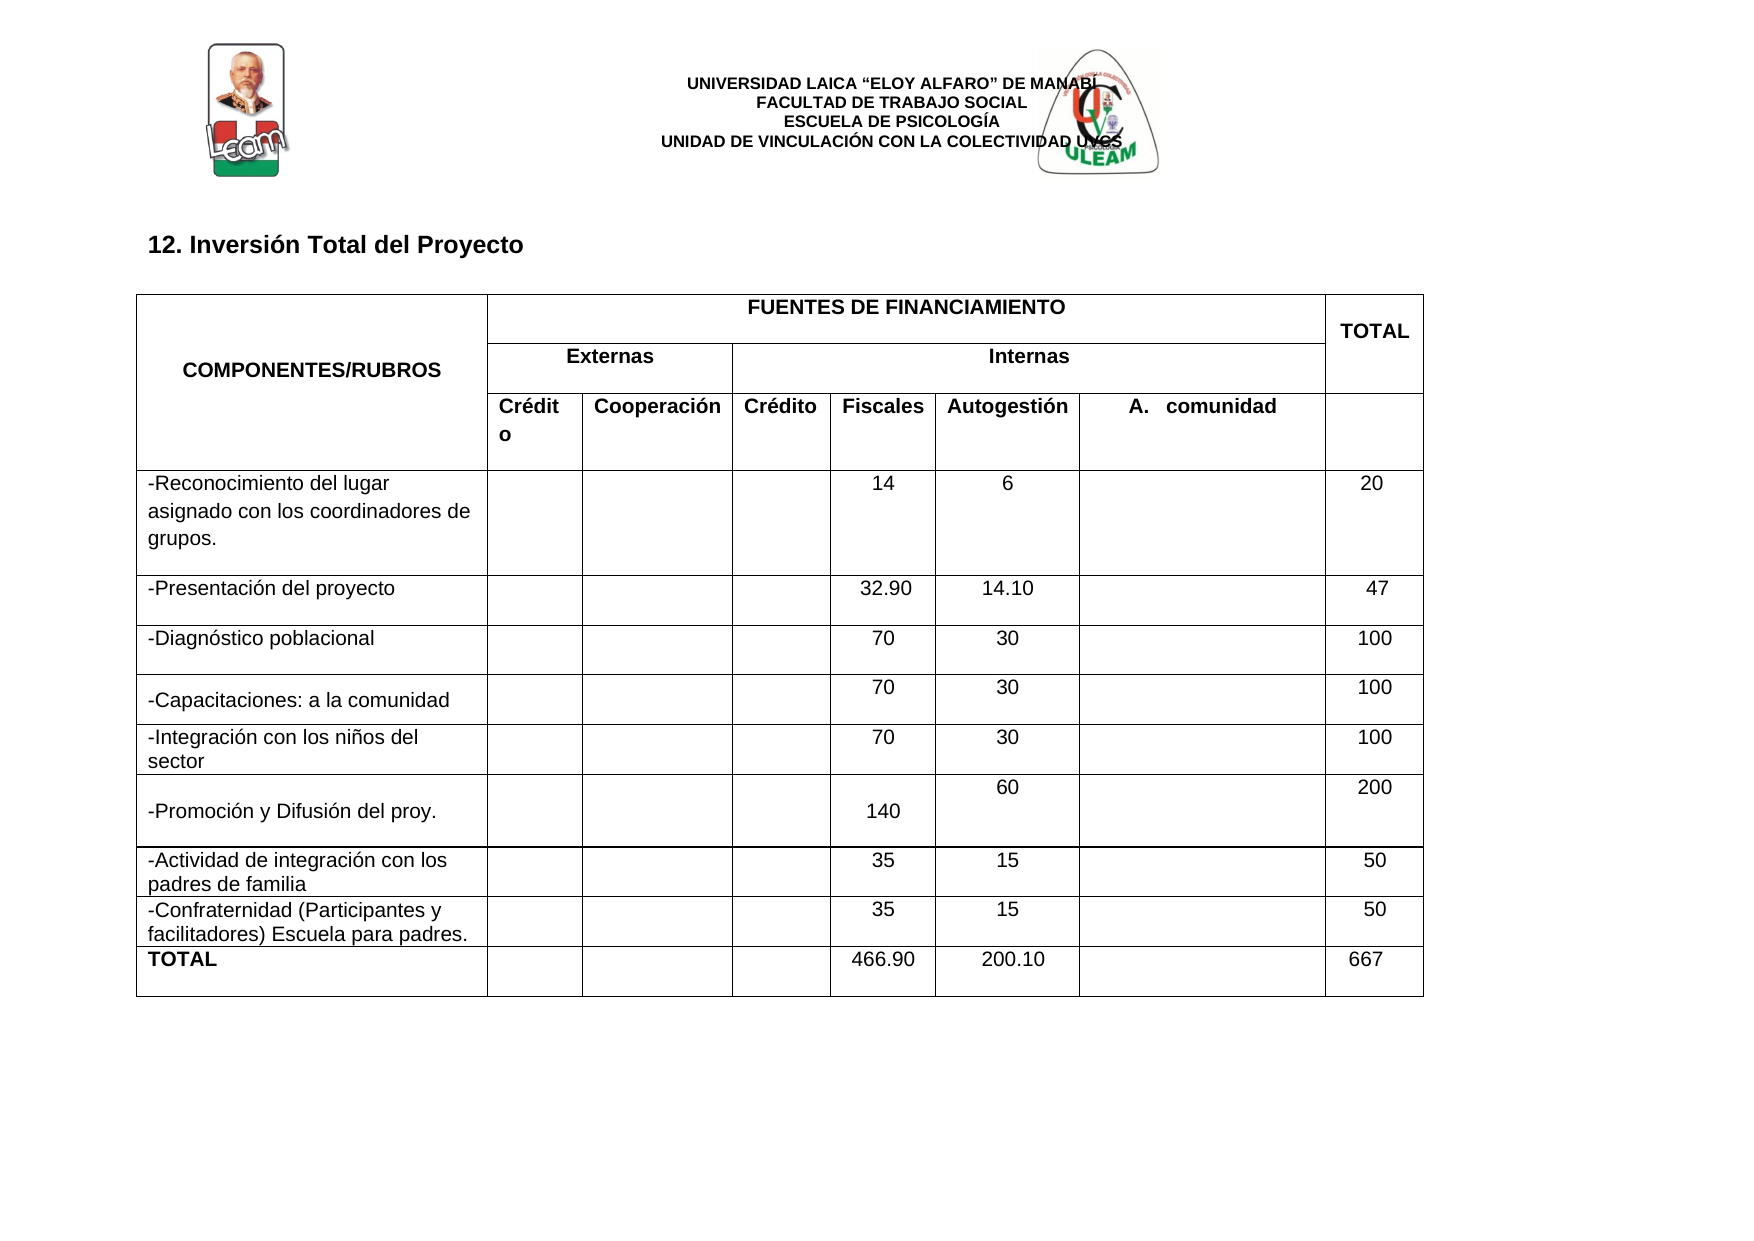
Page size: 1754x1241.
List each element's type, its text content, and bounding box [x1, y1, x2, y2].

table_cell 100 [1326, 626, 1423, 674]
table_cell Autogestión [936, 394, 1079, 470]
table_cell [488, 848, 582, 896]
table_cell [733, 848, 830, 896]
table_cell 667 [1326, 947, 1423, 996]
table_cell [1080, 675, 1325, 724]
table_cell [1080, 897, 1325, 946]
table_cell 200 [1326, 775, 1423, 846]
table_cell [488, 675, 582, 724]
table_cell 14.10 [936, 576, 1079, 624]
table_cell [733, 897, 830, 946]
table_cell 35 [831, 897, 935, 946]
table_cell Internas [733, 344, 1325, 393]
table_cell 30 [936, 725, 1079, 773]
table_cell [1080, 576, 1325, 624]
table_cell -Reconocimiento del lugar asignado con los coordinadores de grupos. [137, 471, 487, 575]
table_cell [488, 471, 582, 575]
table_cell [583, 626, 732, 674]
picture [1041, 52, 1156, 176]
table_cell Crédito [488, 394, 582, 470]
table_header FUENTES DE FINANCIAMIENTO [488, 295, 1325, 343]
table_cell 30 [936, 675, 1079, 724]
table_cell -Integración con los niños del sector [137, 725, 487, 773]
table_cell 466.90 [831, 947, 935, 996]
table_cell [583, 471, 732, 575]
table_cell [1080, 848, 1325, 896]
table_header TOTAL [1326, 295, 1423, 393]
table_cell Crédito [733, 394, 830, 470]
table_cell [733, 471, 830, 575]
table_cell [583, 775, 732, 846]
table_cell [488, 947, 582, 996]
table_cell 50 [1326, 848, 1423, 896]
table_cell 20 [1326, 471, 1423, 575]
table_cell [488, 576, 582, 624]
table_cell [488, 897, 582, 946]
table_cell 100 [1326, 725, 1423, 773]
table_cell -Presentación del proyecto [137, 576, 487, 624]
table_cell -Promoción y Difusión del proy. [137, 775, 487, 846]
table_cell [583, 725, 732, 773]
table_cell [583, 848, 732, 896]
table_cell 140 [831, 775, 935, 846]
table_cell 30 [936, 626, 1079, 674]
table_cell 70 [831, 626, 935, 674]
table_cell [733, 947, 830, 996]
table_cell [733, 576, 830, 624]
table_cell [1080, 626, 1325, 674]
table_cell [488, 775, 582, 846]
table_cell 32.90 [831, 576, 935, 624]
picture [205, 43, 291, 177]
table_cell 60 [936, 775, 1079, 846]
table_cell 15 [936, 897, 1079, 946]
table_cell [1326, 394, 1423, 470]
table_cell [733, 725, 830, 773]
table_cell [488, 725, 582, 773]
table_cell 14 [831, 471, 935, 575]
table_cell Externas [488, 344, 732, 393]
table_header COMPONENTES/RUBROS [137, 295, 487, 470]
table_cell [733, 626, 830, 674]
table_cell [733, 675, 830, 724]
table_cell [1080, 775, 1325, 846]
table_cell Fiscales [831, 394, 935, 470]
table_cell [583, 947, 732, 996]
table_cell [583, 897, 732, 946]
table_cell comunidad [1080, 394, 1325, 470]
table_cell -Diagnóstico poblacional [137, 626, 487, 674]
table_cell -Confraternidad (Participantes y facilitadores) Escuela para padres. [137, 897, 487, 946]
table_cell 70 [831, 675, 935, 724]
table_cell 15 [936, 848, 1079, 896]
table_cell [583, 576, 732, 624]
table_cell [583, 675, 732, 724]
table_cell TOTAL [137, 947, 487, 996]
table_cell [1080, 947, 1325, 996]
table_cell [733, 775, 830, 846]
table_cell [1080, 725, 1325, 773]
table_cell 200.10 [936, 947, 1079, 996]
table_cell Cooperación [583, 394, 732, 470]
table_cell -Capacitaciones: a la comunidad [137, 675, 487, 724]
table_cell 50 [1326, 897, 1423, 946]
table_cell 6 [936, 471, 1079, 575]
table_cell 70 [831, 725, 935, 773]
table_cell 100 [1326, 675, 1423, 724]
table_cell [1080, 471, 1325, 575]
table_cell 47 [1326, 576, 1423, 624]
table_cell [488, 626, 582, 674]
text 12. Inversión Total del Proyecto [148, 229, 1636, 258]
table_cell -Actividad de integración con los padres de familia [137, 848, 487, 896]
table_cell 35 [831, 848, 935, 896]
